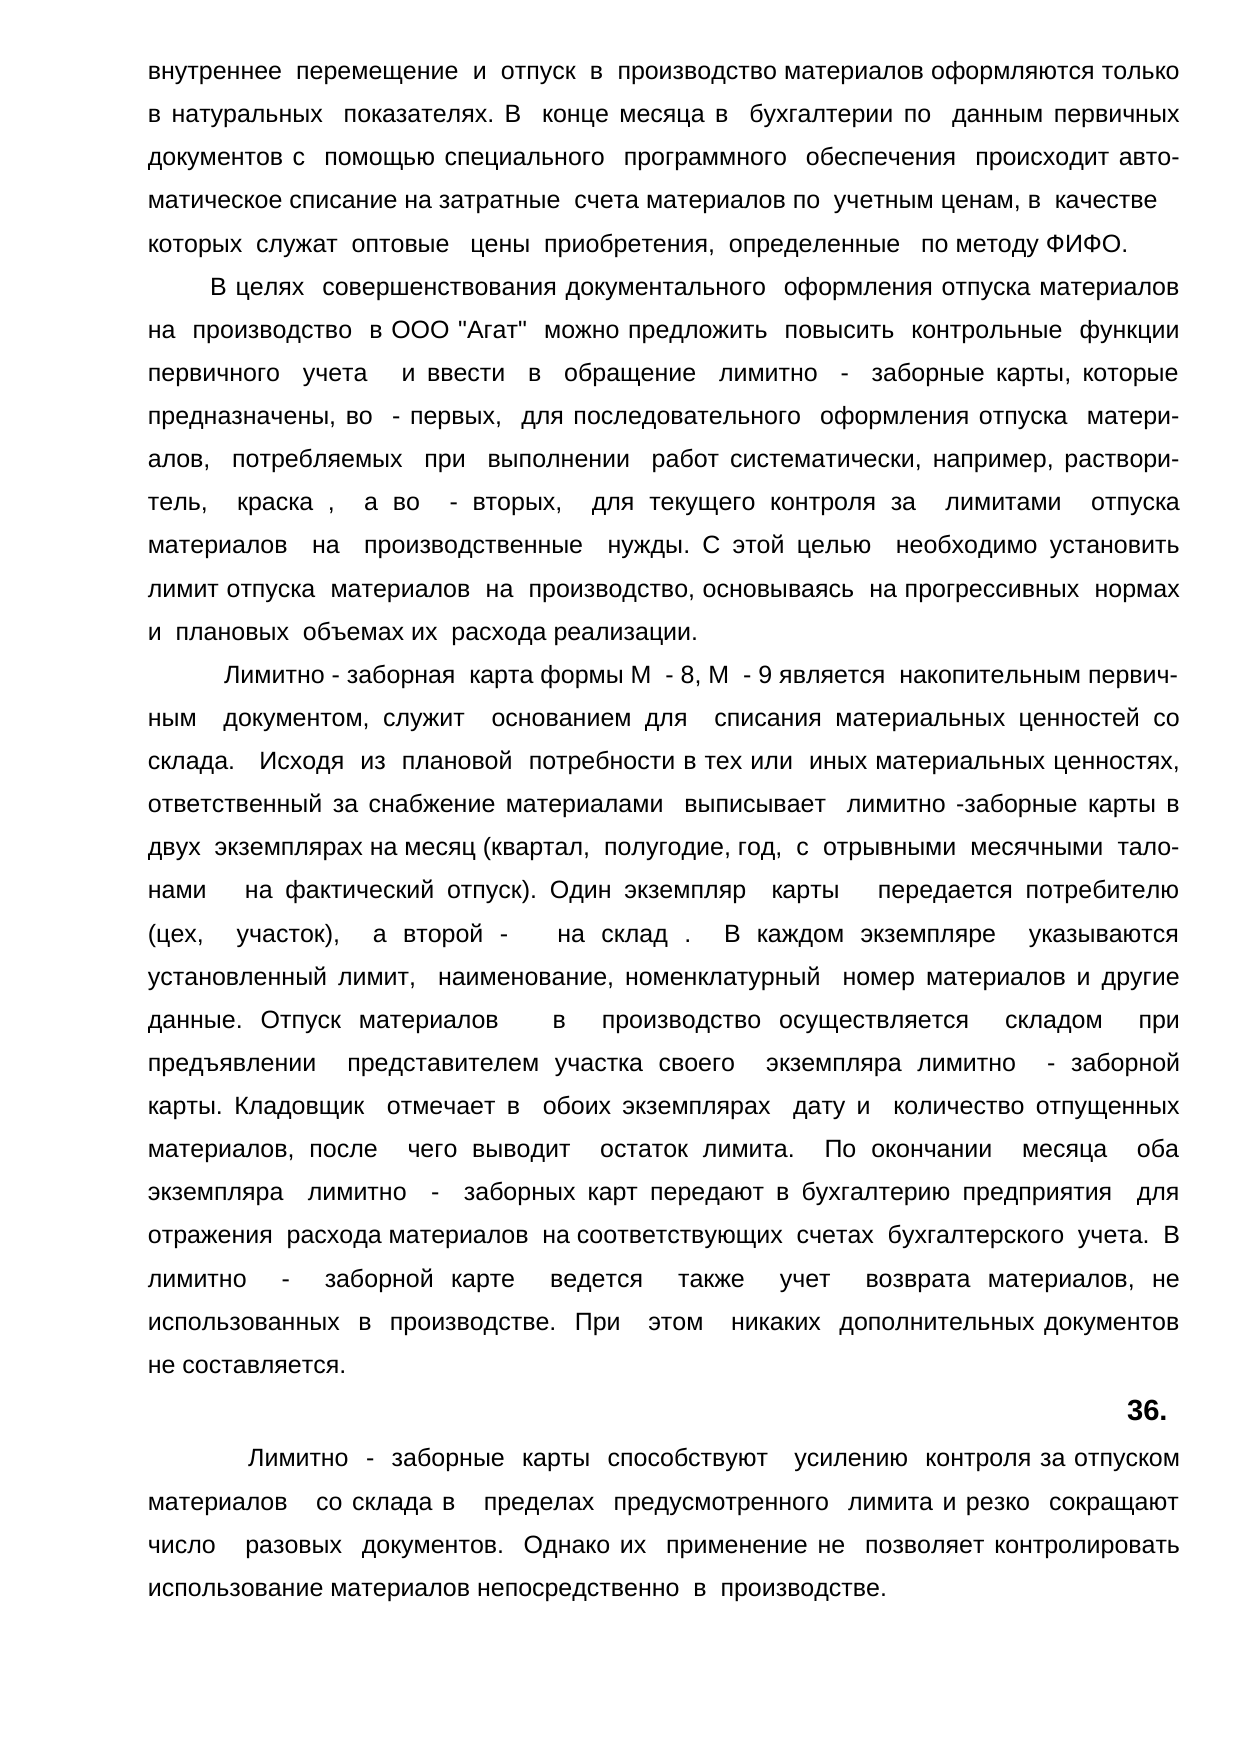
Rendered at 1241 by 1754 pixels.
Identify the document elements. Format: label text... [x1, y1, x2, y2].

text Лимитно - заборная карта формы М - 8, М - 9 является накопительным первич- ным документом, служит основанием для списания материальных ценностей со склада. Исходя из плановой потребности в тех или иных материальных ценностях, ответственный за снабжение материалами выписывает лимитно -заборные карты в двух экземплярах на месяц (квартал, полугодие, год, с отрывными месячными тало- нами на фактический отпуск). Один экземпляр карты передается потребителю (цех, участок), а второй - на склад . В каждом экземпляре указываются установленный лимит, наименование, номенклатурный номер материалов и другие данные. Отпуск материалов в производство осуществляется складом при предъявлении представителем участка своего экземпляра лимитно - заборной карты. Кладовщик отмечает в обоих экземплярах дату и количество отпущенных материалов, после чего выводит остаток лимита. По окончании месяца оба экземпляра лимитно - заборных карт передают в бухгалтерию предприятия для отражения расхода материалов на соответствующих счетах бухгалтерского учета. В лимитно - заборной карте ведется также учет возврата материалов, не использованных в производстве. При этом никаких дополнительных документов не составляется. [148, 660, 1181, 1379]
text Лимитно - заборные карты способствуют усилению контроля за отпуском материалов со склада в пределах предусмотренного лимита и резко сокращают число разовых документов. Однако их применение не позволяет контролировать использование материалов непосредственно в производстве. [148, 1443, 1181, 1601]
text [148, 56, 1181, 214]
text 36. [148, 1393, 1181, 1427]
text которых служат оптовые цены приобретения, определенные по методу ФИФО. [148, 229, 1181, 257]
text В целях совершенствования документального оформления отпуска материалов на производство в ООО "Агат" можно предложить повысить контрольные функции первичного учета и ввести в обращение лимитно - заборные карты, которые предназначены, во - первых, для последовательного оформления отпуска матери- алов, потребляемых при выполнении работ систематически, например, раствори- тель, краска , а во - вторых, для текущего контроля за лимитами отпуска материалов на производственные нужды. С этой целью необходимо установить лимит отпуска материалов на производство, основываясь на прогрессивных нормах и плановых объемах их расхода реализации. [148, 272, 1181, 646]
